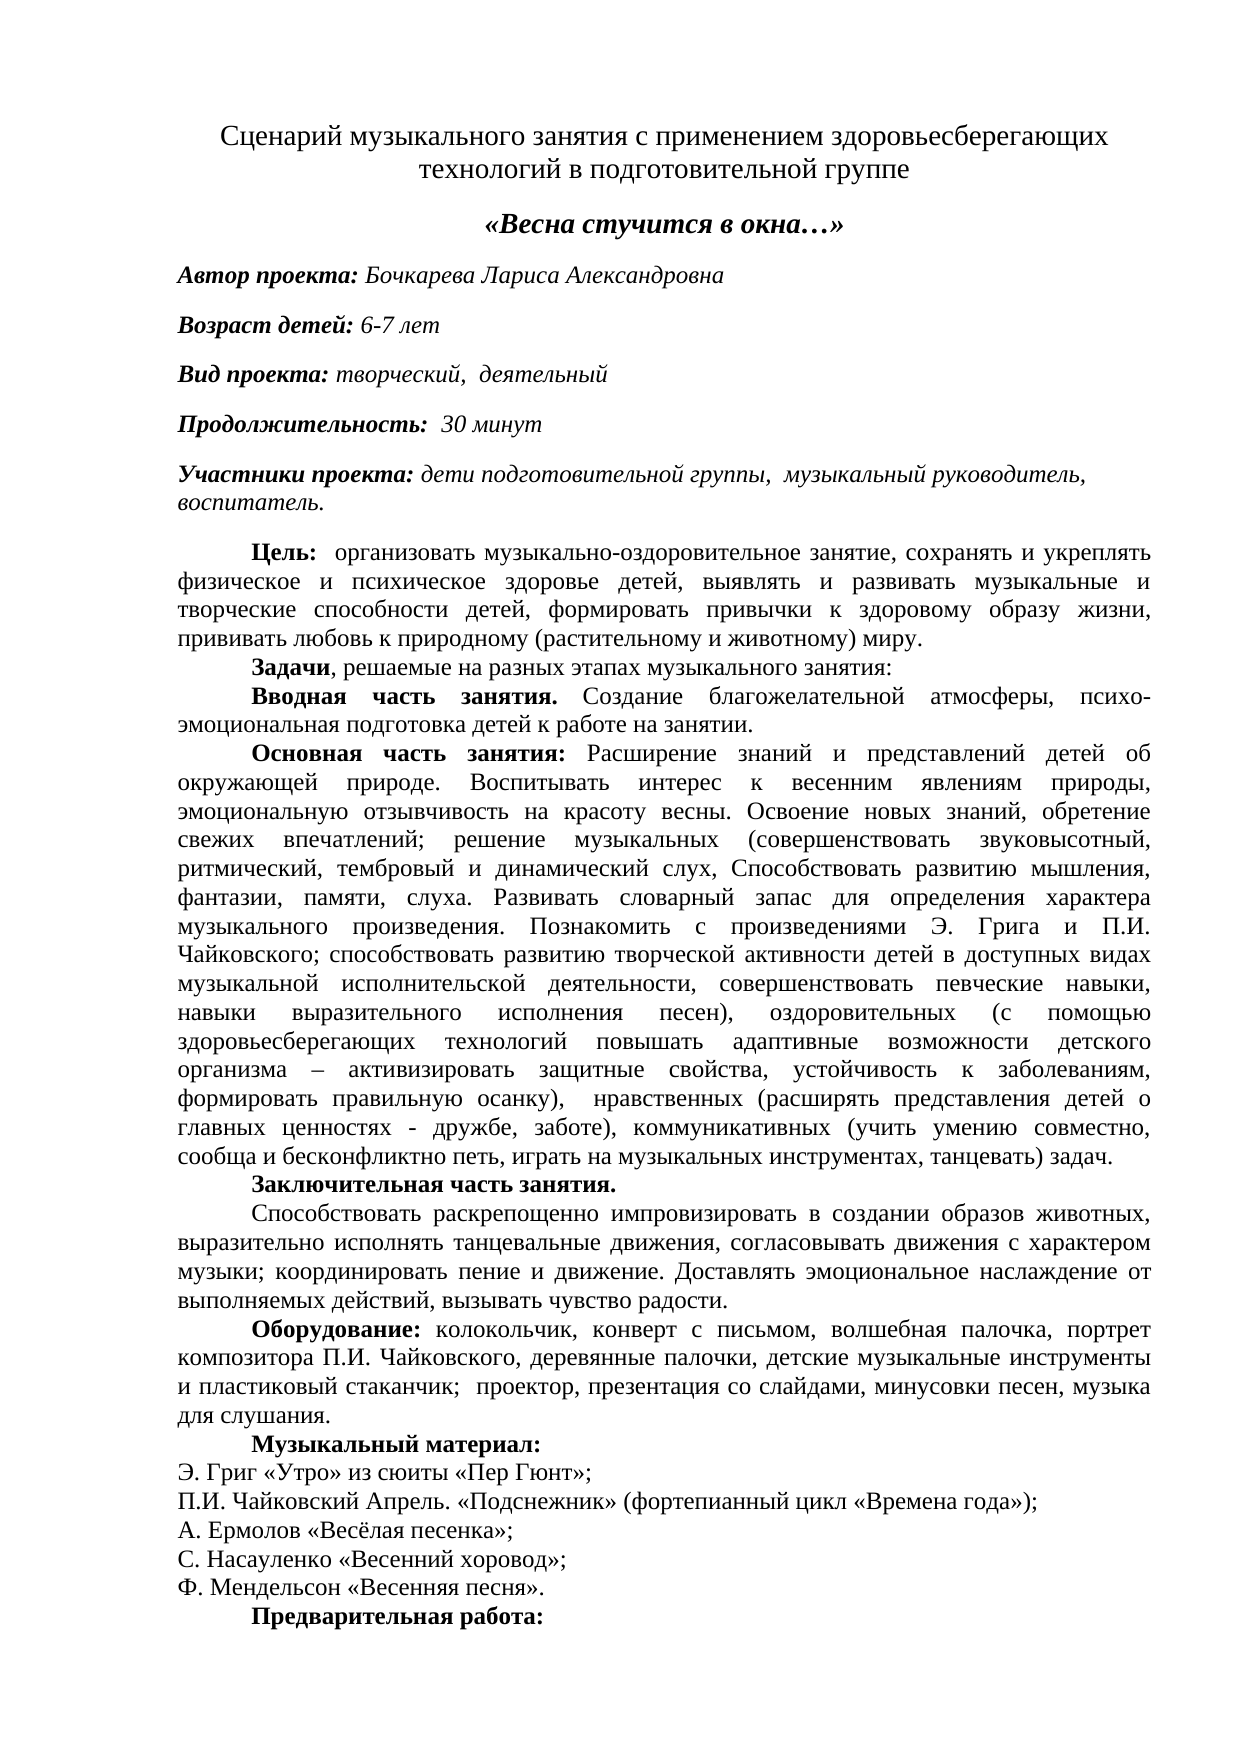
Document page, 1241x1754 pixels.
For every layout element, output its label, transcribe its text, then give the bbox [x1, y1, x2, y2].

text Вводная часть занятия. Создание благожелательной атмосферы, психо-эмоциональная подготовка детей к работе на занятии. [177, 681, 1152, 738]
text Сценарий музыкального занятия с применением здоровьесберегающих технологий в подготовительной группе [177, 118, 1152, 185]
text Музыкальный материал: [177, 1429, 1152, 1457]
text «Весна стучится в окна…» [177, 206, 1152, 239]
text П.И. Чайковский Апрель. «Подснежник» (фортепианный цикл «Времена года»); [177, 1486, 1152, 1515]
text Основная часть занятия: Расширение знаний и представлений детей об окружающей природе. Воспитывать интерес к весенним явлениям природы, эмоциональную отзывчивость на красоту весны. Освоение новых знаний, обретение свежих впечатлений; решение музыкальных (совершенствовать звуковысотный, ритмический, тембровый и динамический слух, Способствовать развитию мышления, фантазии, памяти, слуха. Развивать словарный запас для определения характера музыкального произведения. Познакомить с произведениями Э. Грига и П.И. Чайковского; способствовать развитию творческой активности детей в доступных видах музыкальной исполнительской деятельности, совершенствовать певческие навыки, навыки выразительного исполнения песен), оздоровительных (с помощью здоровьесберегающих технологий повышать адаптивные возможности детского организма – активизировать защитные свойства, устойчивость к заболеваниям, формировать правильную осанку), нравственных (расширять представления детей о главных ценностях - дружбе, заботе), коммуникативных (учить умению совместно, сообща и бесконфликтно петь, играть на музыкальных инструментах, танцевать) задач. [177, 738, 1152, 1169]
text Участники проекта: дети подготовительной группы, музыкальный руководитель, воспитатель. [177, 459, 1152, 516]
text Ф. Мендельсон «Весенняя песня». [177, 1572, 1152, 1601]
text Э. Григ «Утро» из сюиты «Пер Гюнт»; [177, 1457, 1152, 1486]
text Предварительная работа: [177, 1601, 1152, 1630]
text Продолжительность: 30 минут [177, 409, 1152, 438]
text Задачи, решаемые на разных этапах музыкального занятия: [177, 652, 1152, 681]
text Возраст детей: 6-7 лет [177, 310, 1152, 339]
text Заключительная часть занятия. [177, 1169, 1152, 1198]
text Цель: организовать музыкально-оздоровительное занятие, сохранять и укреплять физическое и психическое здоровье детей, выявлять и развивать музыкальные и творческие способности детей, формировать привычки к здоровому образу жизни, прививать любовь к природному (растительному и животному) миру. [177, 537, 1152, 652]
text Автор проекта: Бочкарева Лариса Александровна [177, 260, 1152, 289]
text Способствовать раскрепощенно импровизировать в создании образов животных, выразительно исполнять танцевальные движения, согласовывать движения с характером музыки; координировать пение и движение. Доставлять эмоциональное наслаждение от выполняемых действий, вызывать чувство радости. [177, 1198, 1152, 1314]
text Оборудование: колокольчик, конверт с письмом, волшебная палочка, портрет композитора П.И. Чайковского, деревянные палочки, детские музыкальные инструменты и пластиковый стаканчик; проектор, презентация со слайдами, минусовки песен, музыка для слушания. [177, 1314, 1152, 1429]
text А. Ермолов «Весёлая песенка»; [177, 1515, 1152, 1544]
text С. Насауленко «Весенний хоровод»; [177, 1544, 1152, 1572]
text Вид проекта: творческий, деятельный [177, 359, 1152, 388]
